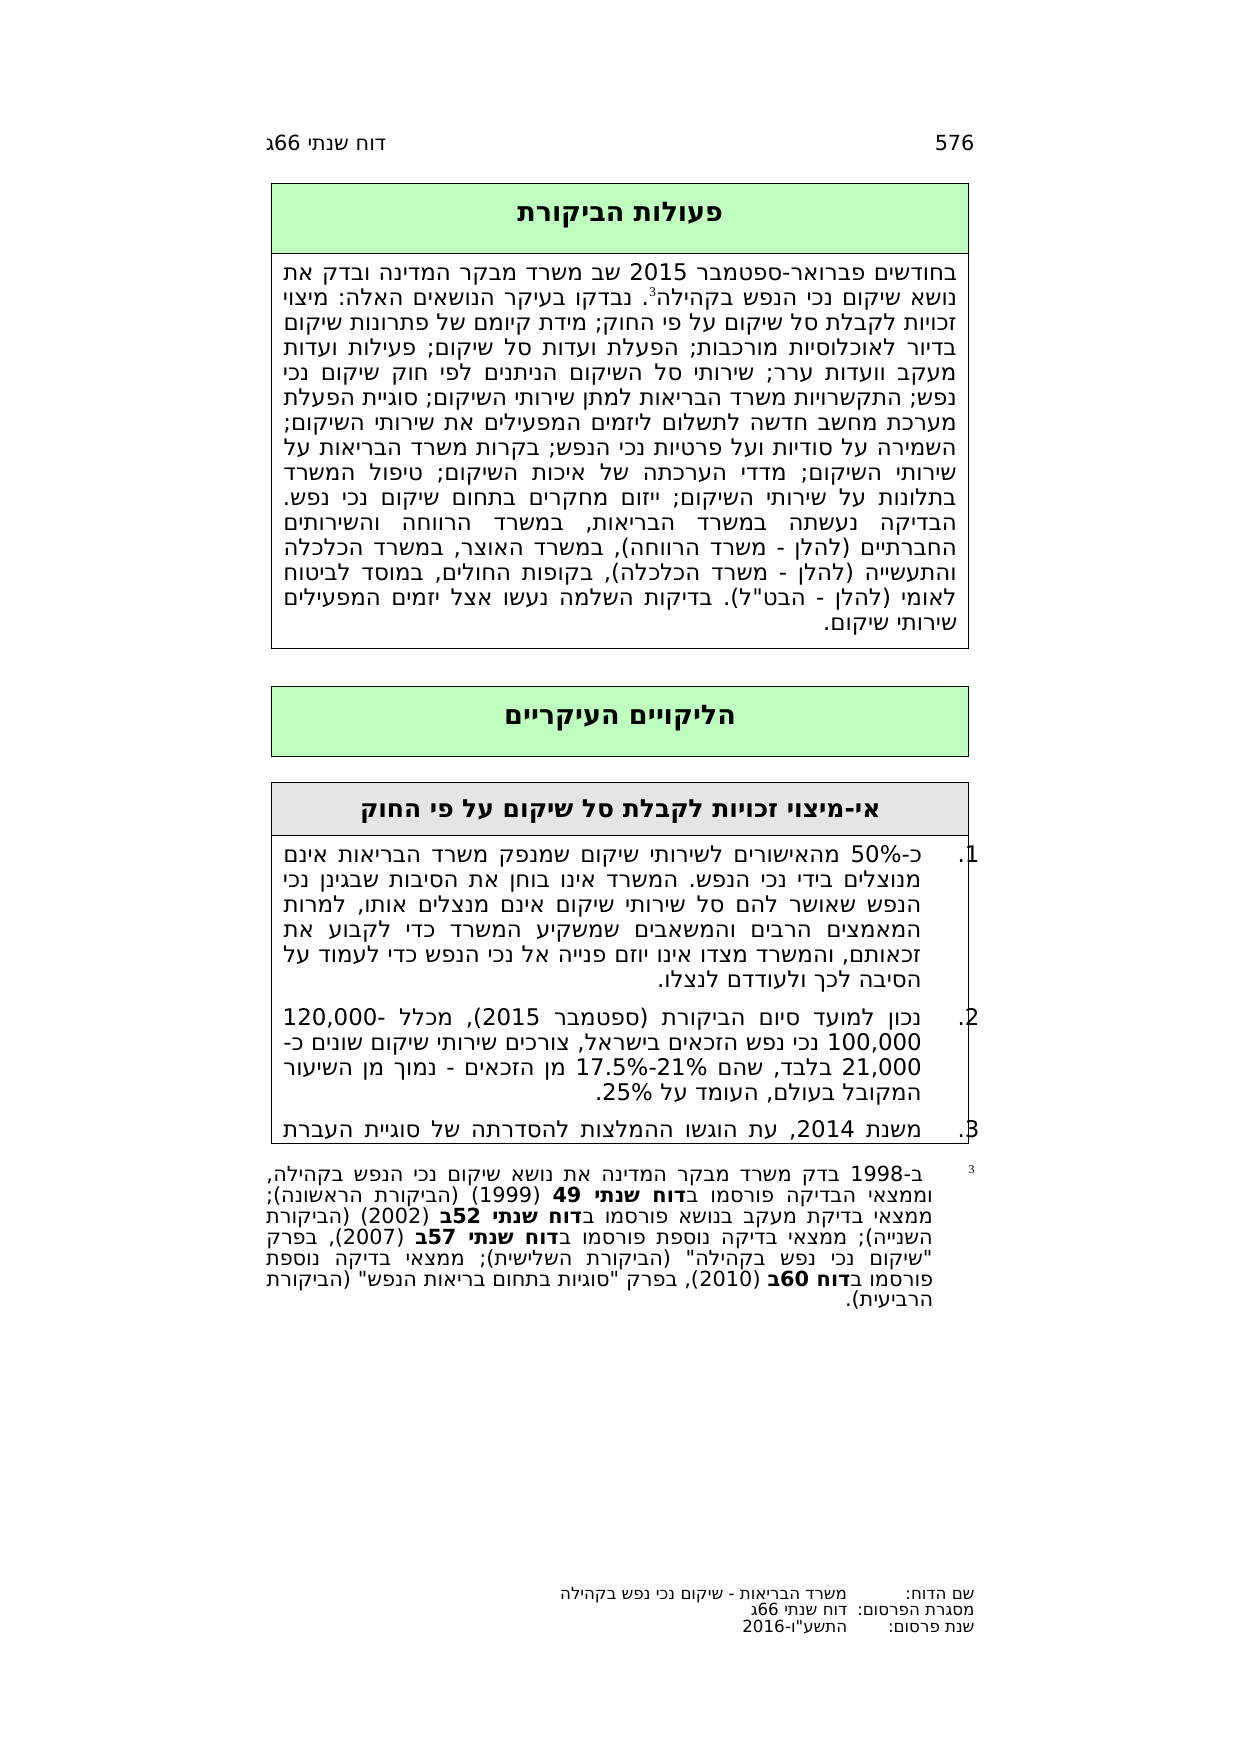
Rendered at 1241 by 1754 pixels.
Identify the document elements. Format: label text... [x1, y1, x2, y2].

table_header אי-מיצוי זכויות לקבלת סל שיקום על פי החוק [272, 783, 968, 835]
table_header הליקויים העיקריים [272, 687, 968, 756]
table_cell בחודשים פברואר-ספטמבר 2015 שב משרד מבקר המדינה ובדק את נושא שיקום נכי הנפש בקהילה. נבדקו בעיקר הנושאים האלה: מיצוי זכויות לקבלת סל שיקום על פי החוק; מידת קיומם של פתרונות שיקום בדיור לאוכלוסיות מורכבות; הפעלת ועדות סל שיקום; פעילות ועדות מעקב וועדות ערר; שירותי סל השיקום הניתנים לפי חוק שיקום נכי נפש; התקשרויות משרד הבריאות למתן שירותי השיקום; סוגיית הפעלת מערכת מחשב חדשה לתשלום ליזמים המפעילים את שירותי השיקום; השמירה על סודיות ועל פרטיות נכי הנפש; בקרות משרד הבריאות על שירותי השיקום; מדדי הערכתה של איכות השיקום; טיפול המשרד בתלונות על שירותי השיקום; ייזום מחקרים בתחום שיקום נכי נפש. הבדיקה נעשתה במשרד הבריאות, במשרד הרווחה והשירותים החברתיים (להלן - משרד הרווחה), במשרד האוצר, במשרד הכלכלה והתעשייה (להלן - משרד הכלכלה), בקופות החולים, במוסד לביטוח לאומי (להלן - הבט"ל). בדיקות השלמה נעשו אצל יזמים המפעילים שירותי שיקום. [272, 254, 968, 648]
table_header פעולות הביקורת [272, 184, 968, 253]
table_cell כ-50% מהאישורים לשירותי שיקום שמנפק משרד הבריאות אינם מנוצלים בידי נכי הנפש. המשרד אינו בוחן את הסיבות שבגינן נכי הנפש שאושר להם סל שירותי שיקום אינם מנצלים אותו, למרות המאמצים הרבים והמשאבים שמשקיע המשרד כדי לקבוע את זכאותם, והמשרד מצדו אינו יוזם פנייה אל נכי הנפש כדי לעמוד על הסיבה לכך ולעודדם לנצלו. נכון למועד סיום הביקורת (ספטמבר 2015), מכלל 120,000-100,000 נכי נפש הזכאים בישראל, צורכים שירותי שיקום שונים כ-21,000 בלבד, שהם 21%-17.5% מן הזכאים - נמוך מן השיעור המקובל בעולם, העומד על 25%. משנת 2014, עת הוגשו ההמלצות להסדרתה של סוגיית העברת מידע מן הבט"ל, לגופים ציבוריים אחרים, לא פנה עוד משרד הבריאות בבקשת מידע על נכי הנפש הזכאים לסל השיקום, והמידע החיוני אינו מצוי במשרד. [272, 836, 968, 1142]
